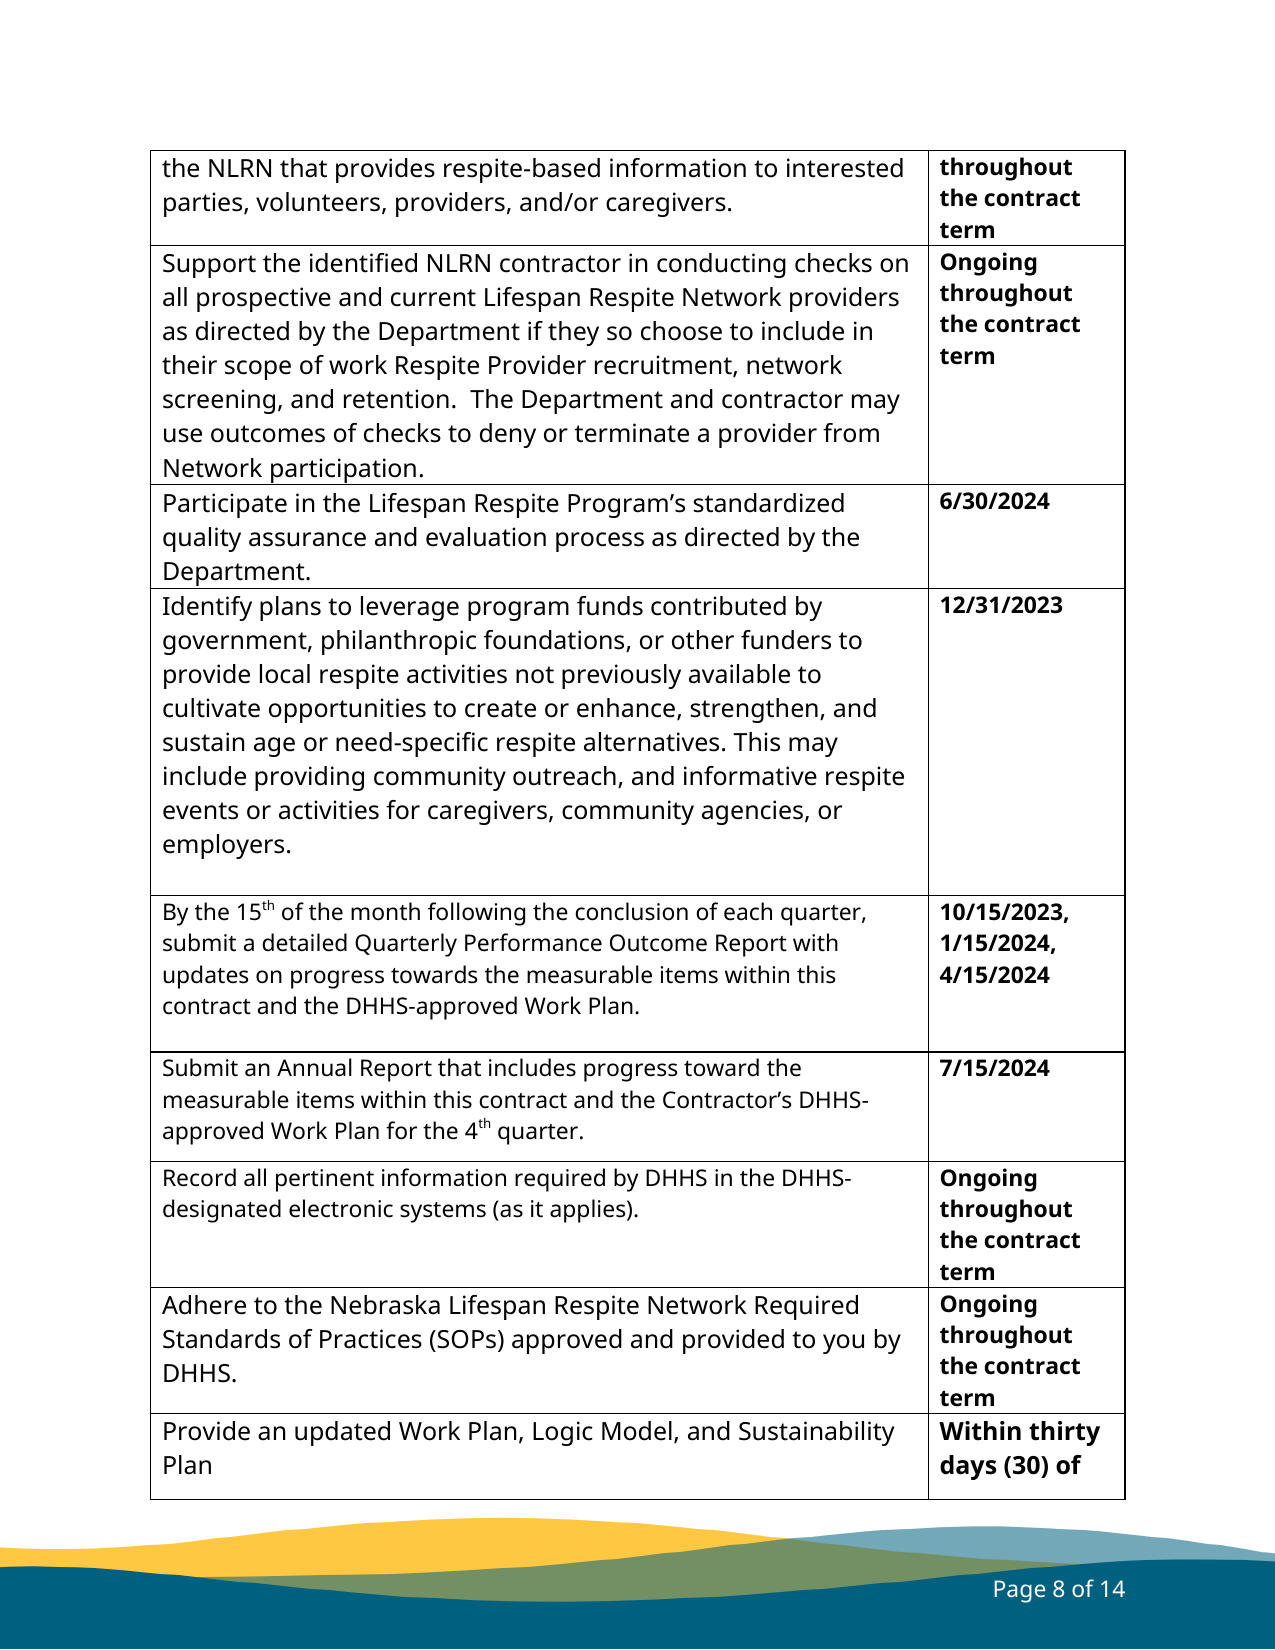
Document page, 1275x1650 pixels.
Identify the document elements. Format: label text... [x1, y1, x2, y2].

table_cell Ongoing throughout the contract term [929, 1162, 1124, 1287]
table_cell Ongoing throughout the contract term [929, 1288, 1124, 1413]
table_cell 6/30/2024 [929, 485, 1124, 587]
table_cell Adhere to the Nebraska Lifespan Respite Network Required Standards of Practices (SOPs) approved and provided to you by DHHS. [151, 1288, 928, 1413]
table_cell Participate in the Lifespan Respite Program’s standardized quality assurance and evaluation process as directed by the Department. [151, 485, 928, 587]
picture [0, 1515, 1275, 1601]
table_cell 10/15/2023, 1/15/2024, 4/15/2024 [929, 896, 1124, 1051]
table_cell 12/31/2023 [929, 589, 1124, 895]
table_cell Within thirty days (30) of the fully executed contract [929, 1414, 1124, 1499]
table_cell Ongoing throughout the contract term [929, 246, 1124, 484]
table_cell By the 15th of the month following the conclusion of each quarter, submit a detailed Quarterly Performance Outcome Report with updates on progress towards the measurable items within this contract and the DHHS-approved Work Plan. [151, 896, 928, 1051]
table_cell Ongoing throughout the contract term [929, 151, 1124, 245]
table_cell 7/15/2024 [929, 1053, 1124, 1161]
table_cell Identify plans to leverage program funds contributed by government, philanthropic foundations, or other funders to provide local respite activities not previously available to cultivate opportunities to create or enhance, strengthen, and sustain age or need-specific respite alternatives. This may include providing community outreach, and informative respite events or activities for caregivers, community agencies, or employers. [151, 589, 928, 895]
table_cell Record all pertinent information required by DHHS in the DHHS-designated electronic systems (as it applies). [151, 1162, 928, 1287]
table_cell Provide an updated Work Plan, Logic Model, and Sustainability Plan [151, 1414, 928, 1499]
table_cell Support the identified NLRN contractor in conducting checks on all prospective and current Lifespan Respite Network providers as directed by the Department if they so choose to include in their scope of work Respite Provider recruitment, network screening, and retention. The Department and contractor may use outcomes of checks to deny or terminate a provider from Network participation. [151, 246, 928, 484]
table_cell Submit an Annual Report that includes progress toward the measurable items within this contract and the Contractor’s DHHS-approved Work Plan for the 4th quarter. [151, 1053, 928, 1161]
